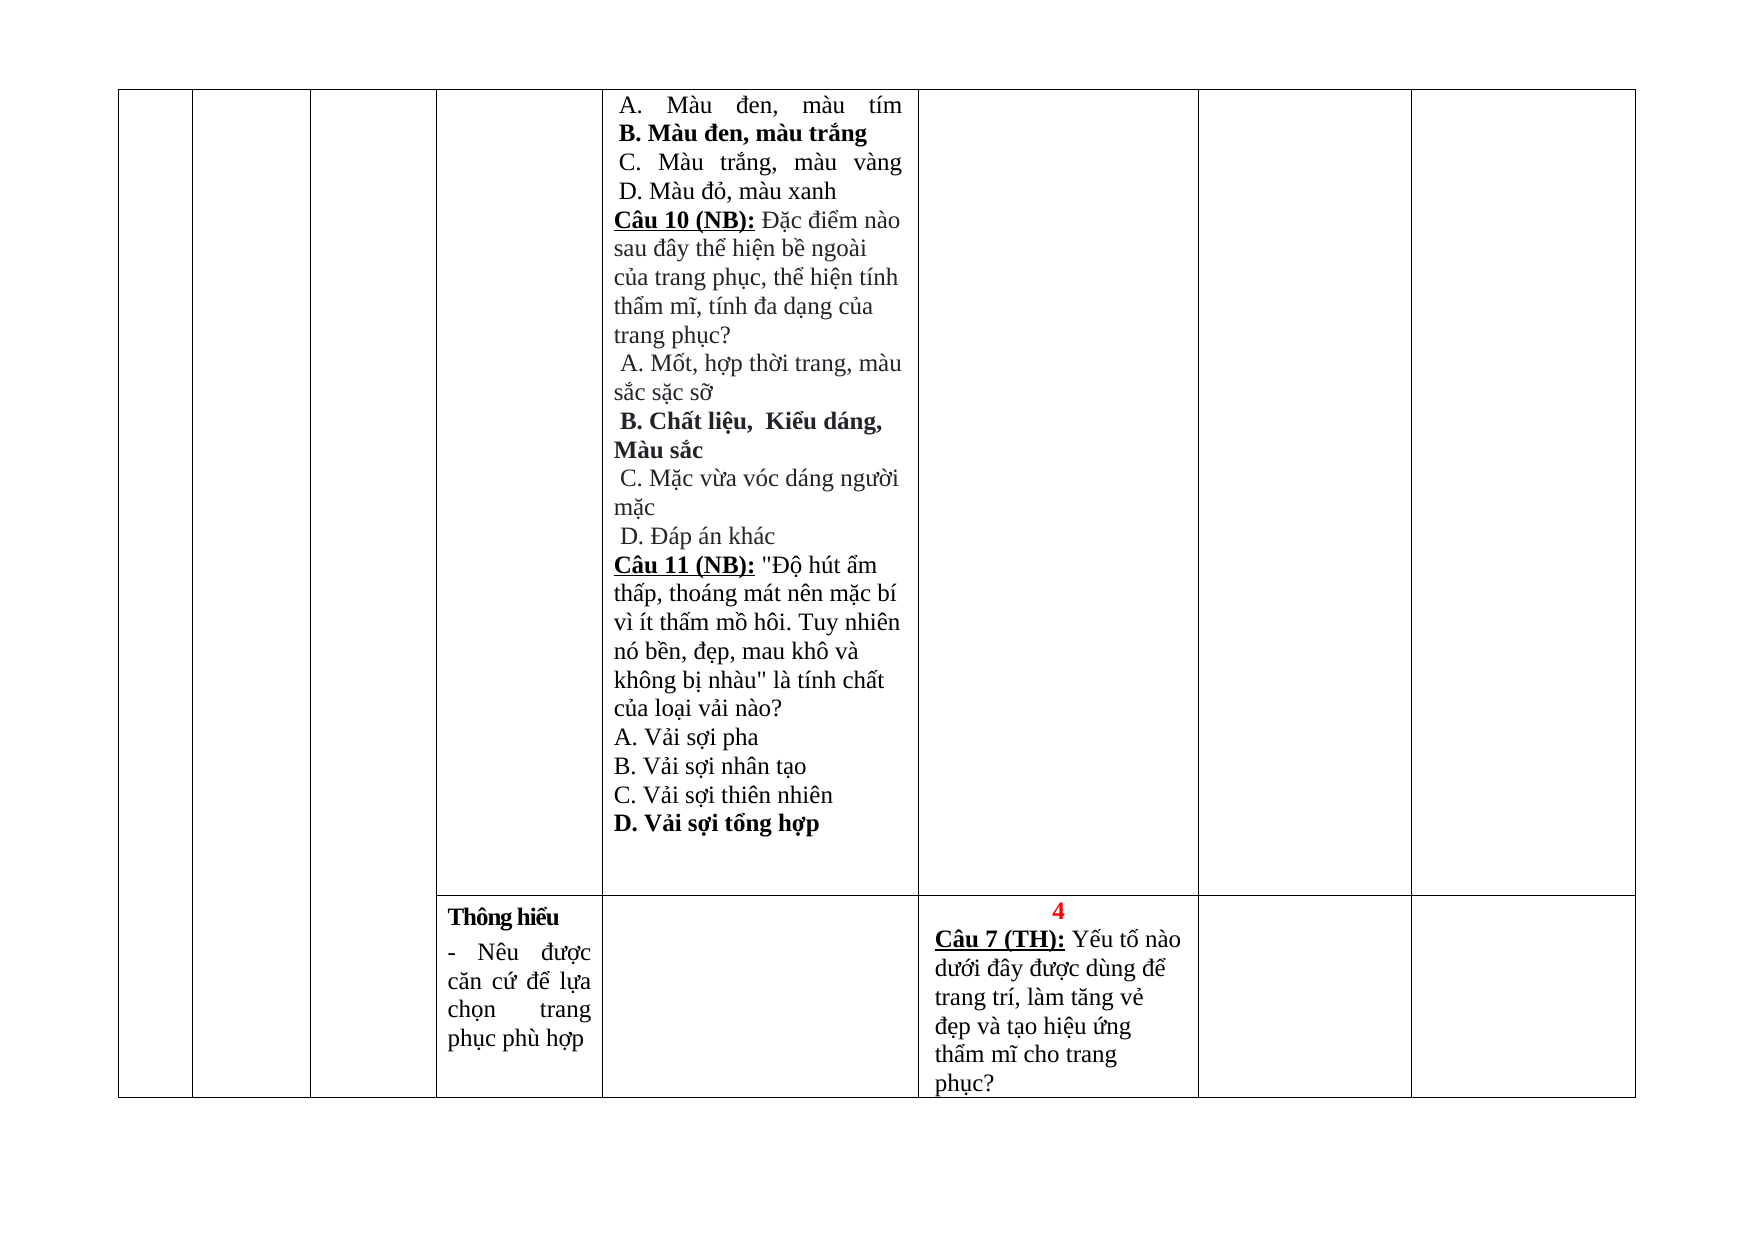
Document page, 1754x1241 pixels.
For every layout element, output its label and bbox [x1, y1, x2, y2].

table_cell [1412, 896, 1635, 1097]
table_cell [437, 90, 602, 895]
table_cell [1199, 896, 1411, 1097]
table_cell [919, 896, 1198, 1097]
table_cell [603, 896, 918, 1097]
table_cell [603, 90, 918, 895]
table_cell [437, 896, 602, 1097]
table_cell [919, 90, 1198, 895]
table_cell [1199, 90, 1411, 895]
table_cell [1412, 90, 1635, 895]
